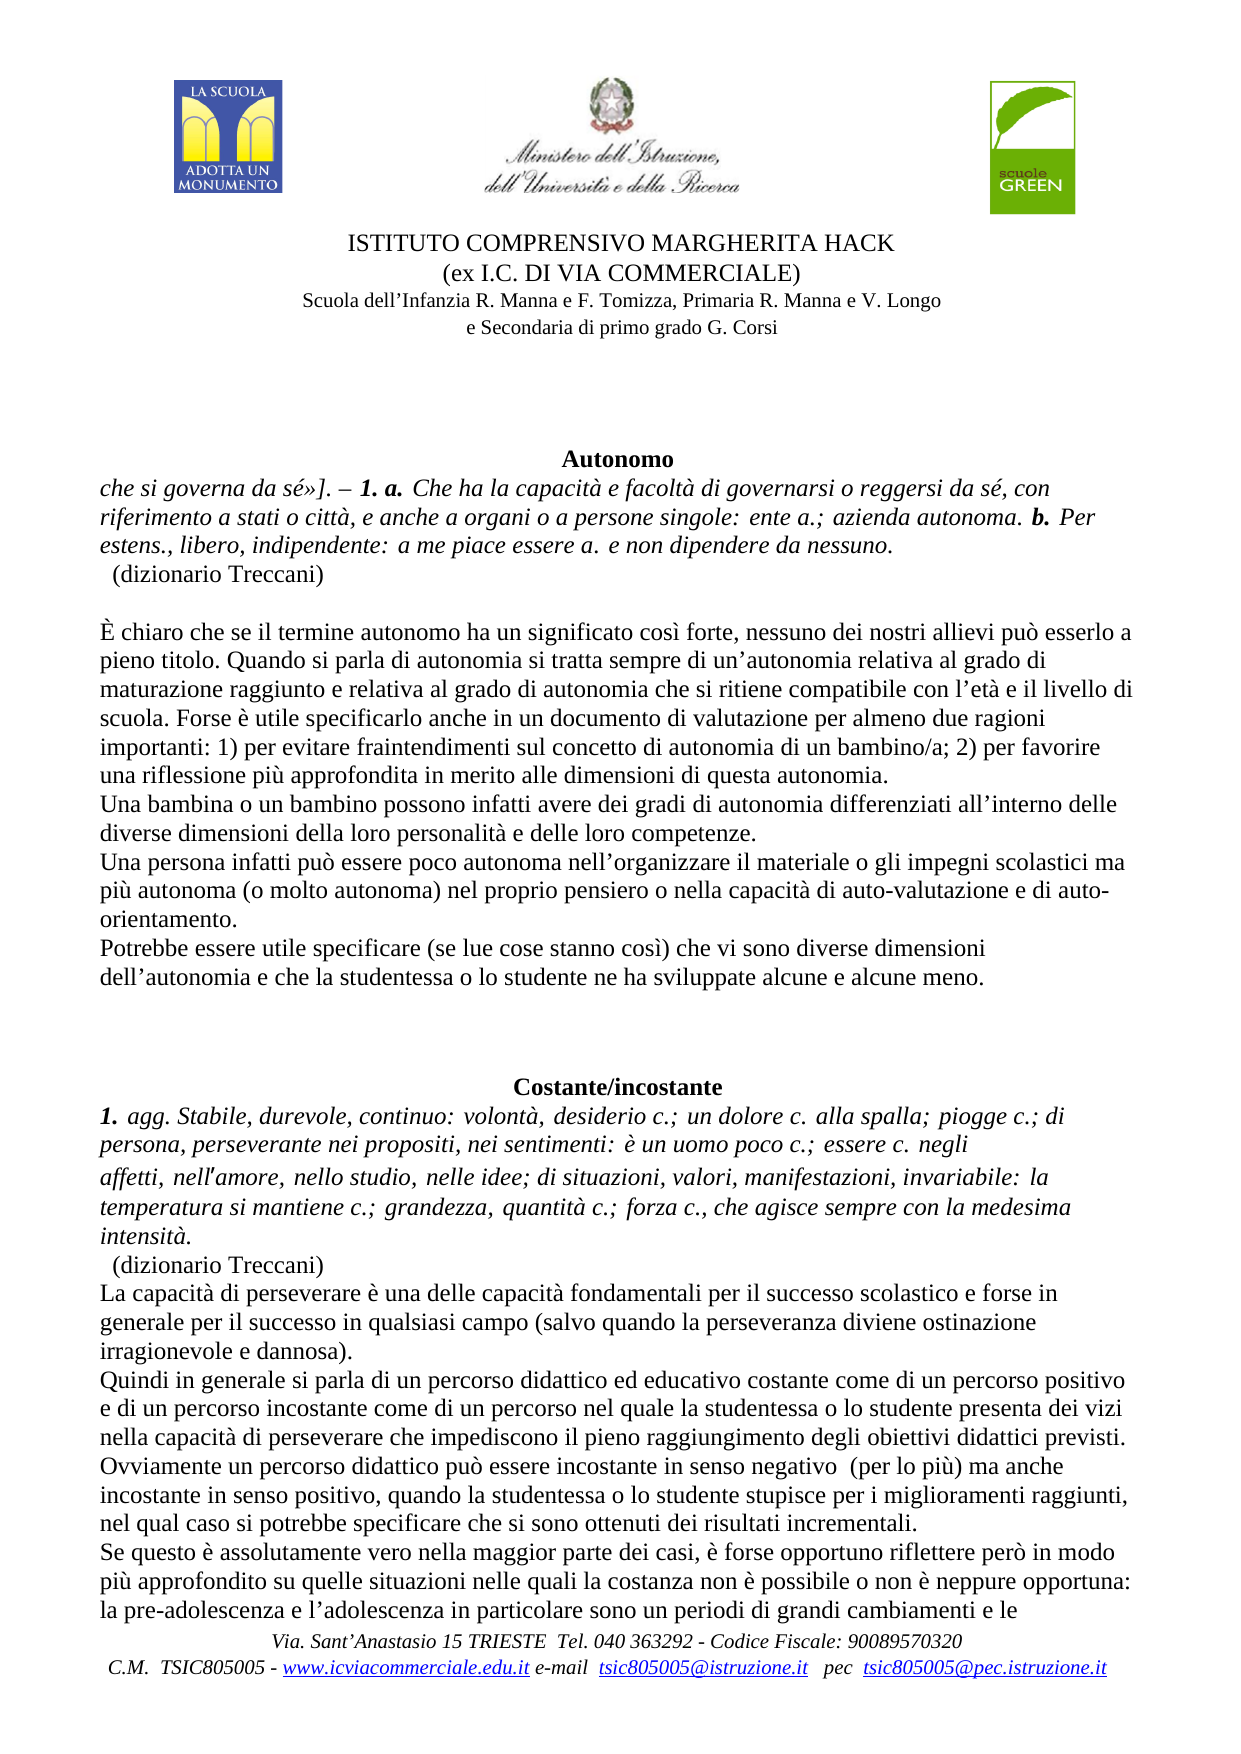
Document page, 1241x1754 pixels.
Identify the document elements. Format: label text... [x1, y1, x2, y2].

subtitle Potrebbe essere utile specificare (se lue cose stanno così) che vi sono diverse dimensioni dell’autonomia e che la studentessa o lo studente ne ha sviluppate alcune e alcune meno. [99, 933, 1136, 991]
subtitle che si governa da sé»]. – 1. a. Che ha la capacità e facoltà di governarsi o reggersi da sé, con riferimento a stati o città, e anche a organi o a persone singole: ente a.; azienda autonoma. b. Per estens., libero, indipendente: a me piace essere a. e non dipendere da nessuno. [99, 473, 1136, 559]
subtitle Quindi in generale si parla di un percorso didattico ed educativo costante come di un percorso positivo e di un percorso incostante come di un percorso nel quale la studentessa o lo studente presenta dei vizi nella capacità di perseverare che impediscono il pieno raggiungimento degli obiettivi didattici previsti. Ovviamente un percorso didattico può essere incostante in senso negativo (per lo più) ma anche incostante in senso positivo, quando la studentessa o lo studente stupisce per i miglioramenti raggiunti, nel qual caso si potrebbe specificare che si sono ottenuti dei risultati incrementali. [99, 1365, 1136, 1537]
subtitle Costante/incostante [99, 1072, 1136, 1101]
subtitle 1. agg. Stabile, durevole, continuo: volontà, desiderio c.; un dolore c. alla spalla; piogge c.; di persona, perseverante nei propositi, nei sentimenti: è un uomo poco c.; essere c. negli affetti, nell’amore, nello studio, nelle idee; di situazioni, valori, manifestazioni, invariabile: la temperatura si mantiene c.; grandezza, quantità c.; forza c., che agisce sempre con la medesima intensità. [99, 1101, 1136, 1250]
subtitle (dizionario Treccani) [99, 559, 1136, 588]
picture [173, 79, 283, 193]
subtitle La capacità di perseverare è una delle capacità fondamentali per il successo scolastico e forse in generale per il successo in qualsiasi campo (salvo quando la perseveranza diviene ostinazione irragionevole e dannosa). [99, 1278, 1136, 1365]
picture [985, 76, 1079, 224]
subtitle Una persona infatti può essere poco autonoma nell’organizzare il materiale o gli impegni scolastici ma più autonoma (o molto autonoma) nel proprio pensiero o nella capacità di auto-valutazione e di auto-orientamento. [99, 847, 1136, 933]
subtitle (dizionario Treccani) [99, 1250, 1136, 1278]
subtitle Una bambina o un bambino possono infatti avere dei gradi di autonomia differenziati all’interno delle diverse dimensioni della loro personalità e delle loro competenze. [99, 789, 1136, 847]
picture [484, 75, 740, 193]
subtitle Autonomo [99, 444, 1136, 473]
subtitle È chiaro che se il termine autonomo ha un significato così forte, nessuno dei nostri allievi può esserlo a pieno titolo. Quando si parla di autonomia si tratta sempre di un’autonomia relativa al grado di maturazione raggiunto e relativa al grado di autonomia che si ritiene compatibile con l’età e il livello di scuola. Forse è utile specificarlo anche in un documento di valutazione per almeno due ragioni importanti: 1) per evitare fraintendimenti sul concetto di autonomia di un bambino/a; 2) per favorire una riflessione più approfondita in merito alle dimensioni di questa autonomia. [99, 617, 1136, 789]
